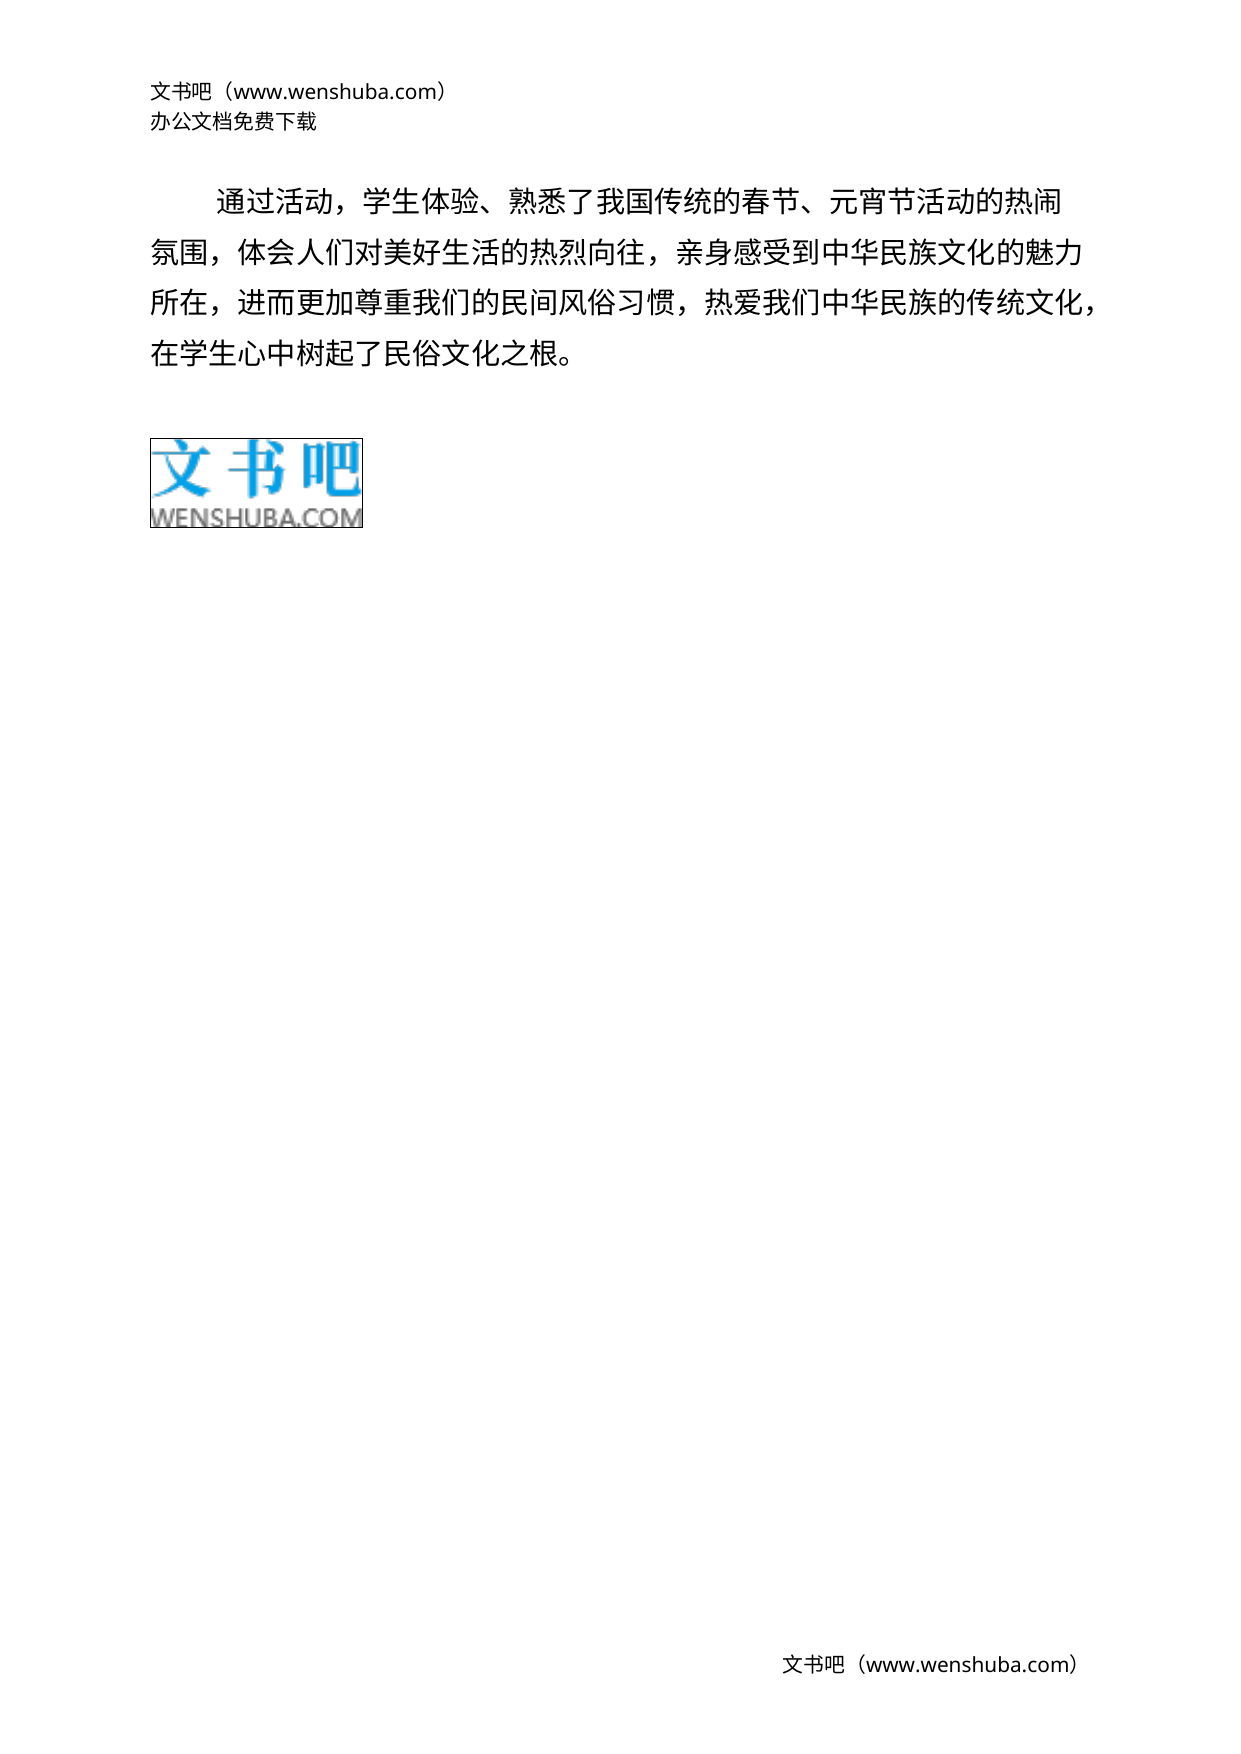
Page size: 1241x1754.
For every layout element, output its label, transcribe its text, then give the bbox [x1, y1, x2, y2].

text 通过活动，学生体验、熟悉了我国传统的春节、元宵节活动的热闹氛围，体会人们对美好生活的热烈向往，亲身感受到中华民族文化的魅力所在，进而更加尊重我们的民间风俗习惯，热爱我们中华民族的传统文化，在学生心中树起了民俗文化之根。 [150, 178, 1090, 373]
picture [151, 439, 362, 527]
